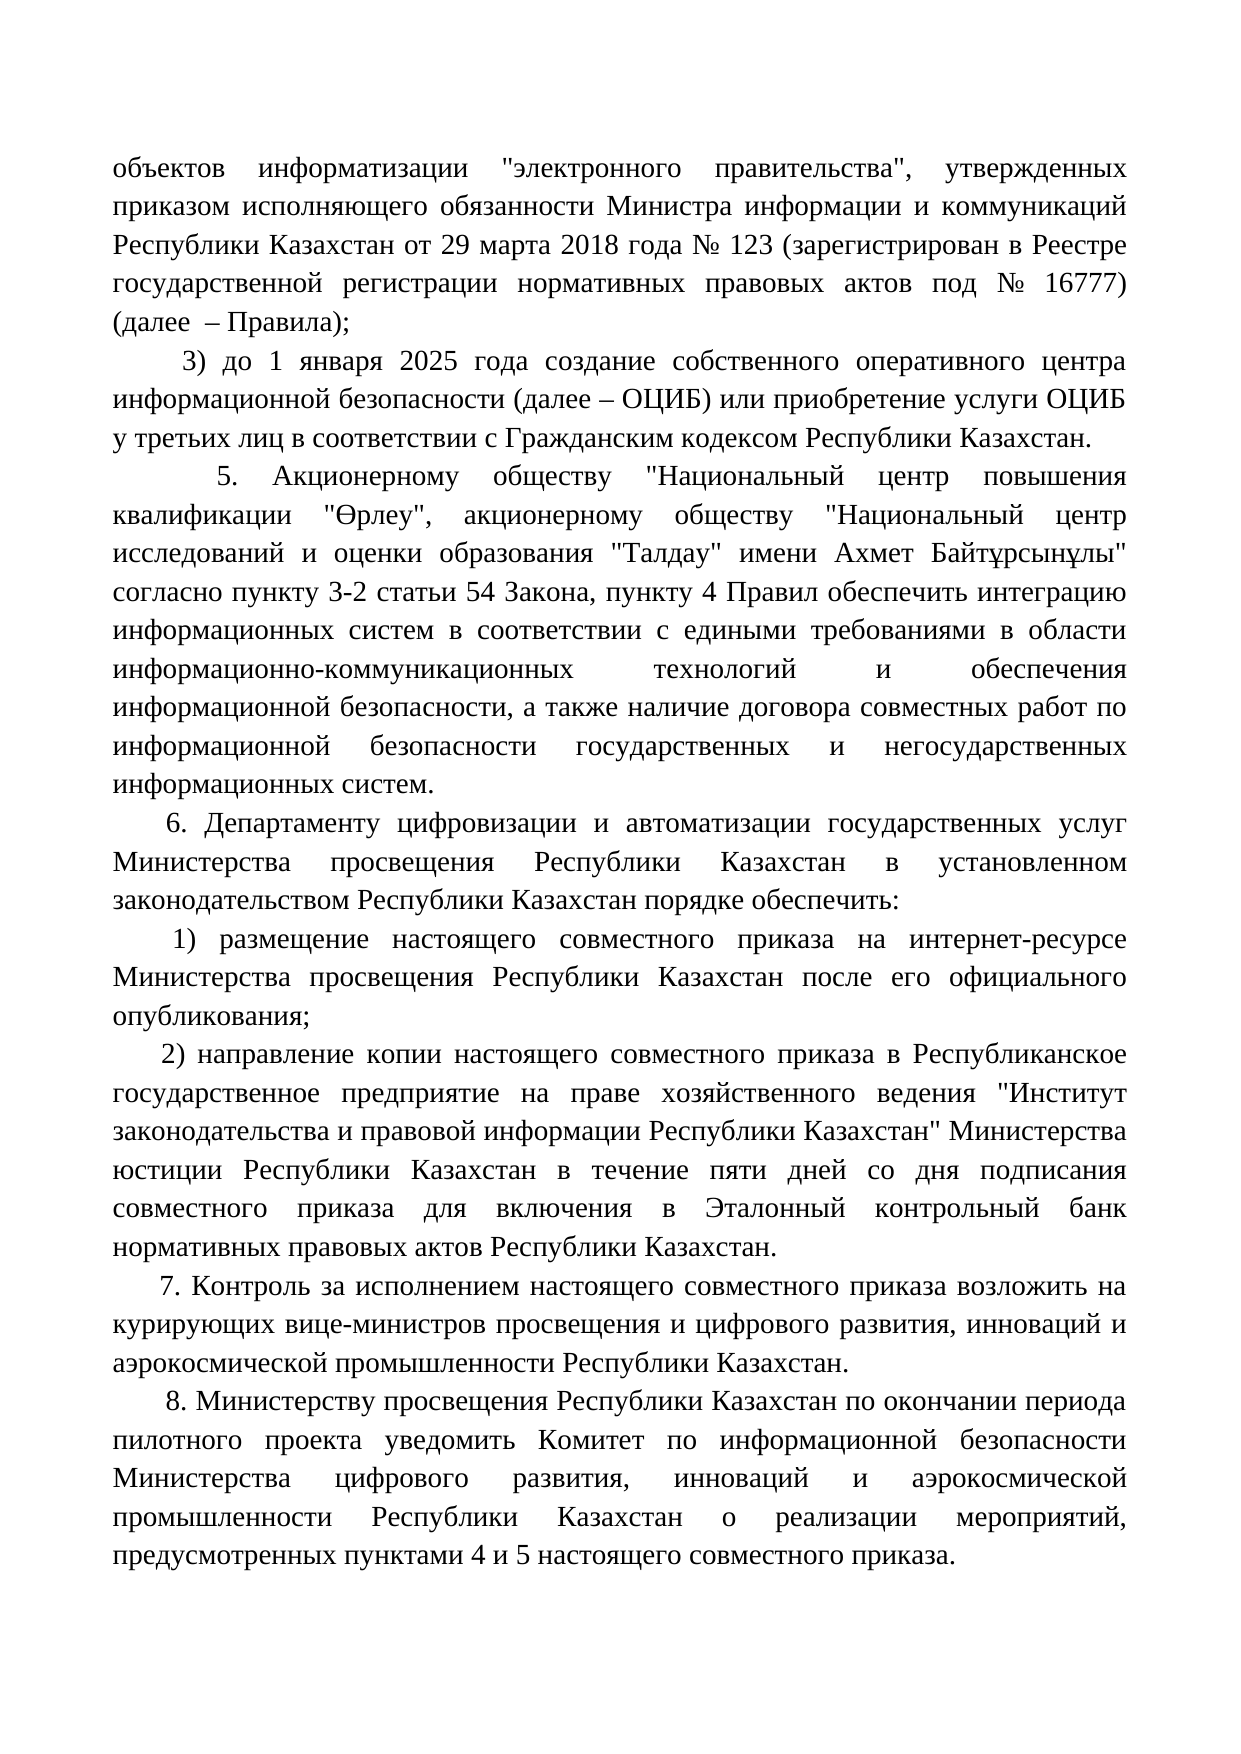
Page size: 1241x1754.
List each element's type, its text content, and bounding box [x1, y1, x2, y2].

text 2) направление копии настоящего совместного приказа в Республиканское государственное предприятие на праве хозяйственного ведения "Институт законодательства и правовой информации Республики Казахстан" Министерства юстиции Республики Казахстан в течение пяти дней со дня подписания совместного приказа для включения в Эталонный контрольный банк нормативных правовых актов Республики Казахстан. [112, 1036, 1128, 1263]
text 5. Акционерному обществу "Национальный центр повышения квалификации "Өрлеу", акционерному обществу "Национальный центр исследований и оценки образования "Талдау" имени Ахмет Байтұрсынұлы" согласно пункту 3-2 статьи 54 Закона, пункту 4 Правил обеспечить интеграцию информационных систем в соответствии с едиными требованиями в области информационно-коммуникационных технологий и обеспечения информационной безопасности, а также наличие договора совместных работ по информационной безопасности государственных и негосударственных информационных систем. [112, 458, 1128, 800]
text 1) размещение настоящего совместного приказа на интернет-ресурсе Министерства просвещения Республики Казахстан после его официального опубликования; [112, 921, 1128, 1031]
text 6. Департаменту цифровизации и автоматизации государственных услуг Министерства просвещения Республики Казахстан в установленном законодательством Республики Казахстан порядке обеспечить: [112, 805, 1128, 916]
text 3) до 1 января 2025 года создание собственного оперативного центра информационной безопасности (далее – ОЦИБ) или приобретение услуги ОЦИБ у третьих лиц в соответствии с Гражданским кодексом Республики Казахстан. [112, 343, 1128, 453]
text 7. Контроль за исполнением настоящего совместного приказа возложить на курирующих вице-министров просвещения и цифрового развития, инноваций и аэрокосмической промышленности Республики Казахстан. [112, 1268, 1128, 1378]
